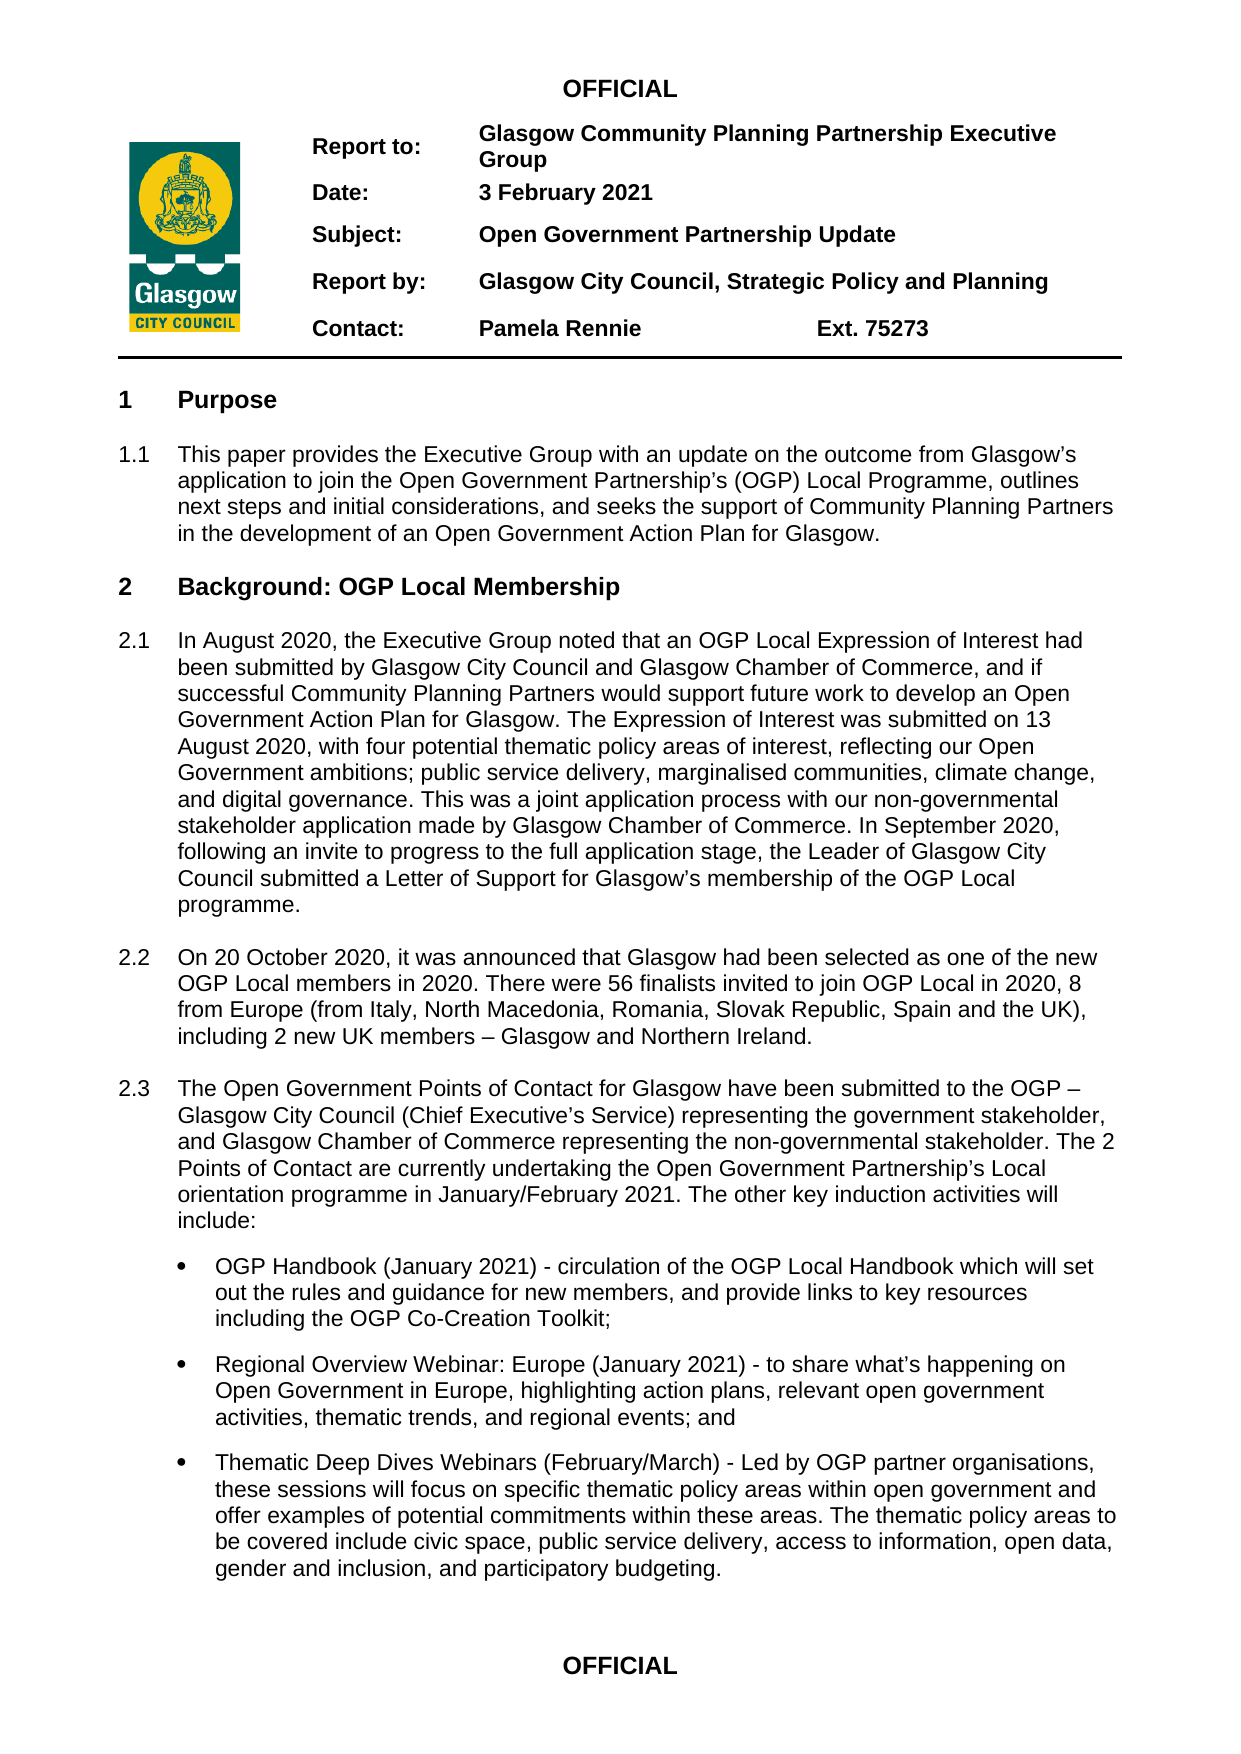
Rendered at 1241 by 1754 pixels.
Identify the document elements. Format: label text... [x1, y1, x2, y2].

list Purpose [118, 385, 1122, 414]
table_cell 3 February 2021 [467, 174, 1122, 206]
table_cell Contact: [301, 300, 467, 356]
table_cell Subject: [301, 206, 467, 262]
list In August 2020, the Executive Group noted that an OGP Local Expression of Interest had been submitted by Glasgow City Council and Glasgow Chamber of Commerce, and if successful Community Planning Partners would support future work to develop an Open Government Action Plan for Glasgow. The Expression of Interest was submitted on 13 August 2020, with four potential thematic policy areas of interest, reflecting our Open Government ambitions; public service delivery, marginalised communities, climate change, and digital governance. This was a joint application process with our non-governmental stakeholder application made by Glasgow Chamber of Commerce. In September 2020, following an invite to progress to the full application stage, the Leader of Glasgow City Council submitted a Letter of Support for Glasgow’s membership of the OGP Local programme. [118, 627, 1122, 917]
table_header Report to: [301, 118, 467, 174]
picture [129, 142, 241, 332]
table_cell Report by: [301, 262, 467, 300]
list On 20 October 2020, it was announced that Glasgow had been selected as one of the new OGP Local members in 2020. There were 56 finalists invited to join OGP Local in 2020, 8 from Europe (from Italy, North Macedonia, Romania, Slovak Republic, Spain and the UK), including 2 new UK members – Glasgow and Northern Ireland. [118, 944, 1122, 1049]
table_cell Glasgow City Council, Strategic Policy and Planning [467, 262, 1122, 300]
table_header Glasgow Community Planning Partnership Executive Group [467, 118, 1122, 174]
list OGP Handbook (January 2021) - circulation of the OGP Local Handbook which will set out the rules and guidance for new members, and provide links to key resources including the OGP Co-Creation Toolkit; [177, 1253, 1122, 1332]
list The Open Government Points of Contact for Glasgow have been submitted to the OGP – Glasgow City Council (Chief Executive’s Service) representing the government stakeholder, and Glasgow Chamber of Commerce representing the non-governmental stakeholder. The 2 Points of Contact are currently undertaking the Open Government Partnership’s Local orientation programme in January/February 2021. The other key induction activities will include: [118, 1075, 1122, 1233]
table_cell Open Government Partnership Update [467, 206, 1122, 262]
list Regional Overview Webinar: Europe (January 2021) - to share what’s happening on Open Government in Europe, highlighting action plans, relevant open government activities, thematic trends, and regional events; and [177, 1351, 1122, 1430]
list This paper provides the Executive Group with an update on the outcome from Glasgow’s application to join the Open Government Partnership’s (OGP) Local Programme, outlines next steps and initial considerations, and seeks the support of Community Planning Partners in the development of an Open Government Action Plan for Glasgow. [118, 441, 1122, 546]
table_cell Date: [301, 174, 467, 206]
list Thematic Deep Dives Webinars (February/March) - Led by OGP partner organisations, these sessions will focus on specific thematic policy areas within open government and offer examples of potential commitments within these areas. The thematic policy areas to be covered include civic space, public service delivery, access to information, open data, gender and inclusion, and participatory budgeting. [177, 1449, 1122, 1581]
table_cell Pamela Rennie [467, 300, 805, 356]
list Background: OGP Local Membership [118, 572, 1122, 601]
table_header [118, 118, 301, 356]
table_cell Ext. 75273 [805, 300, 1122, 356]
